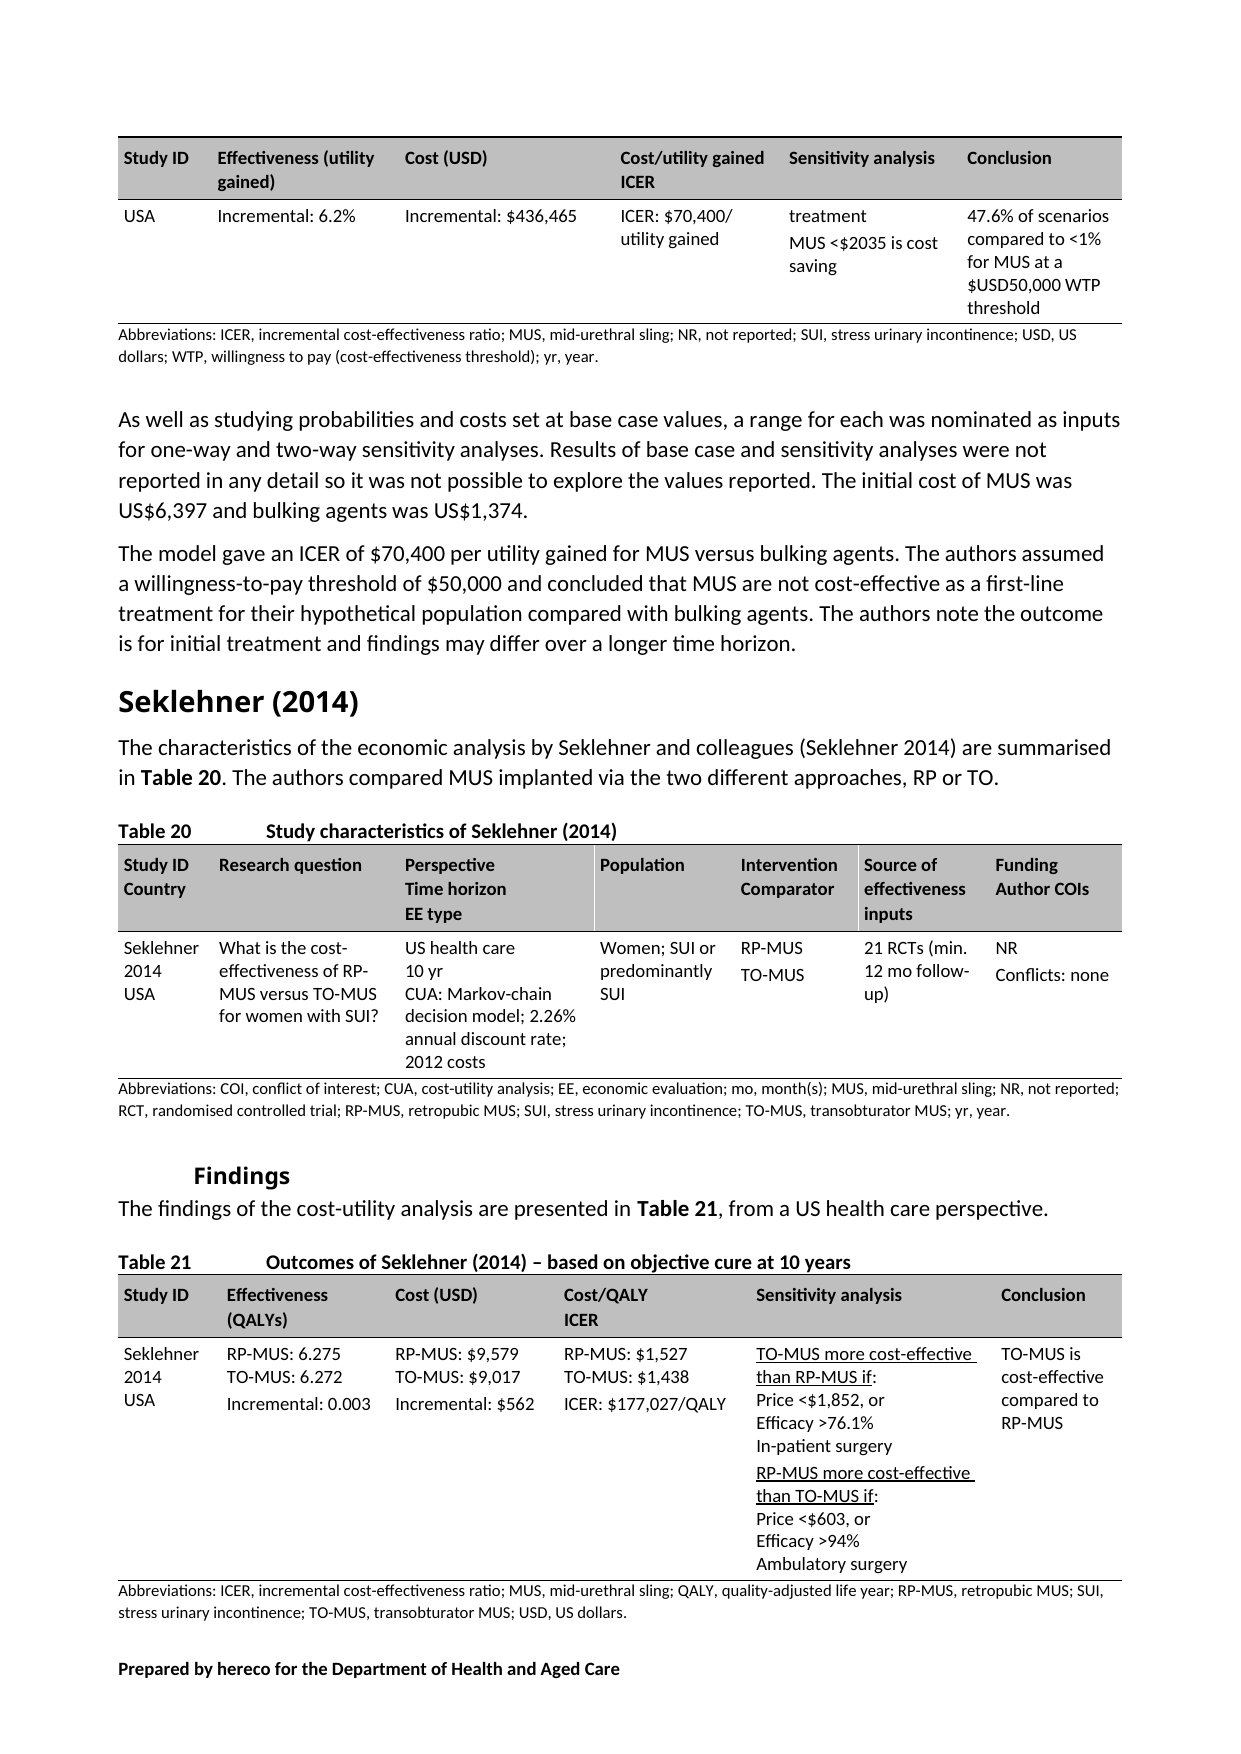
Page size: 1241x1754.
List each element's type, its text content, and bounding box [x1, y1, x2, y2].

table_header Population [595, 845, 735, 931]
table_header Cost (USD) [399, 138, 615, 199]
table_header Sensitivity analysis [751, 1275, 996, 1337]
table_cell US health care 10 yr CUA: Markov-chain decision model; 2.26% annual discount rate; 2012 costs [399, 932, 594, 1078]
table_header Cost (USD) [390, 1275, 559, 1337]
table_header Cost/utility gained ICER [615, 138, 784, 199]
table_cell What is the cost-effectiveness of RP-MUS versus TO-MUS for women with SUI? [214, 932, 399, 1078]
table_header Effectiveness (QALYs) [221, 1275, 390, 1337]
table_cell Seklehner 2014 USA [118, 932, 214, 1078]
table_header Conclusion [962, 138, 1122, 199]
table_cell Seklehner 2014 USA [118, 1338, 221, 1579]
table_cell NR Conflicts: none [990, 932, 1122, 1078]
table_header Study ID [118, 1275, 221, 1337]
table_header Cost/QALY ICER [559, 1275, 751, 1337]
table_header Funding Author COIs [990, 845, 1122, 931]
table_header Source of effectiveness inputs [859, 845, 990, 931]
text The model gave an ICER of $70,400 per utility gained for MUS versus bulking agents. The authors assumed a willingness-to-pay threshold of $50,000 and concluded that MUS are not cost-effective as a first-line treatment for their hypothetical population compared with bulking agents. The authors note the outcome is for initial treatment and findings may differ over a longer time horizon. [118, 539, 1122, 657]
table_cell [784, 200, 962, 323]
table_cell RP-MUS: 6.275 TO-MUS: 6.272 Incremental: 0.003 [221, 1338, 390, 1579]
table_header Study ID [118, 138, 212, 199]
text As well as studying probabilities and costs set at base case values, a range for each was nominated as inputs for one-way and two-way sensitivity analyses. Results of base case and sensitivity analyses were not reported in any detail so it was not possible to explore the values reported. The initial cost of MUS was US$6,397 and bulking agents was US$1,374. [118, 405, 1122, 524]
subtitle Seklehner (2014) [118, 684, 1122, 720]
table_header Perspective Time horizon EE type [399, 845, 594, 931]
table_cell Women; SUI or predominantly SUI [595, 932, 735, 1078]
table_cell TO-MUS is cost-effective compared to RP-MUS [996, 1338, 1122, 1579]
table_cell RP-MUS: $9,579 TO-MUS: $9,017 Incremental: $562 [390, 1338, 559, 1579]
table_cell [962, 200, 1122, 323]
text Abbreviations: ICER, incremental cost-effectiveness ratio; MUS, mid-urethral sling; NR, not reported; SUI, stress urinary incontinence; USD, US dollars; WTP, willingness to pay (cost-effectiveness threshold); yr, year. [118, 324, 1122, 366]
table_cell 21 RCTs (min. 12 mo follow-up) [859, 932, 990, 1078]
table_cell RP-MUS: $1,527 TO-MUS: $1,438 ICER: $177,027/QALY [559, 1338, 751, 1579]
text Abbreviations: COI, conflict of interest; CUA, cost-utility analysis; EE, economic evaluation; mo, month(s); MUS, mid-urethral sling; NR, not reported; RCT, randomised controlled trial; RP-MUS, retropubic MUS; SUI, stress urinary incontinence; TO-MUS, transobturator MUS; yr, year. [118, 1079, 1122, 1121]
table_header Intervention Comparator [735, 845, 858, 931]
table_header Research question [214, 845, 399, 931]
subtitle Findings [118, 1160, 1122, 1191]
text Abbreviations: ICER, incremental cost-effectiveness ratio; MUS, mid-urethral sling; QALY, quality-adjusted life year; RP-MUS, retropubic MUS; SUI, stress urinary incontinence; TO-MUS, transobturator MUS; USD, US dollars. [118, 1581, 1122, 1623]
table_cell Kunkle 2015 USA [118, 200, 212, 323]
text The characteristics of the economic analysis by Seklehner and colleagues (Seklehner 2014) are summarised in Table 20. The authors compared MUS implanted via the two different approaches, RP or TO. [118, 733, 1122, 791]
table_cell RP-MUS TO-MUS [735, 932, 858, 1078]
table_cell TO-MUS more cost-effective than RP-MUS if: Price <$1,852, or Efficacy >76.1% In-patient surgery RP-MUS more cost-effective than TO-MUS if: Price <$603, or Efficacy >94% Ambulatory surgery [751, 1338, 996, 1579]
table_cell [615, 200, 784, 323]
table_header Sensitivity analysis [784, 138, 962, 199]
text The findings of the cost-utility analysis are presented in Table 21, from a US health care perspective. [118, 1194, 1122, 1222]
table_header Conclusion [996, 1275, 1122, 1337]
table_header Effectiveness (utility gained) [212, 138, 399, 199]
table_header Study ID Country [118, 845, 214, 931]
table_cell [212, 200, 399, 323]
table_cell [399, 200, 615, 323]
